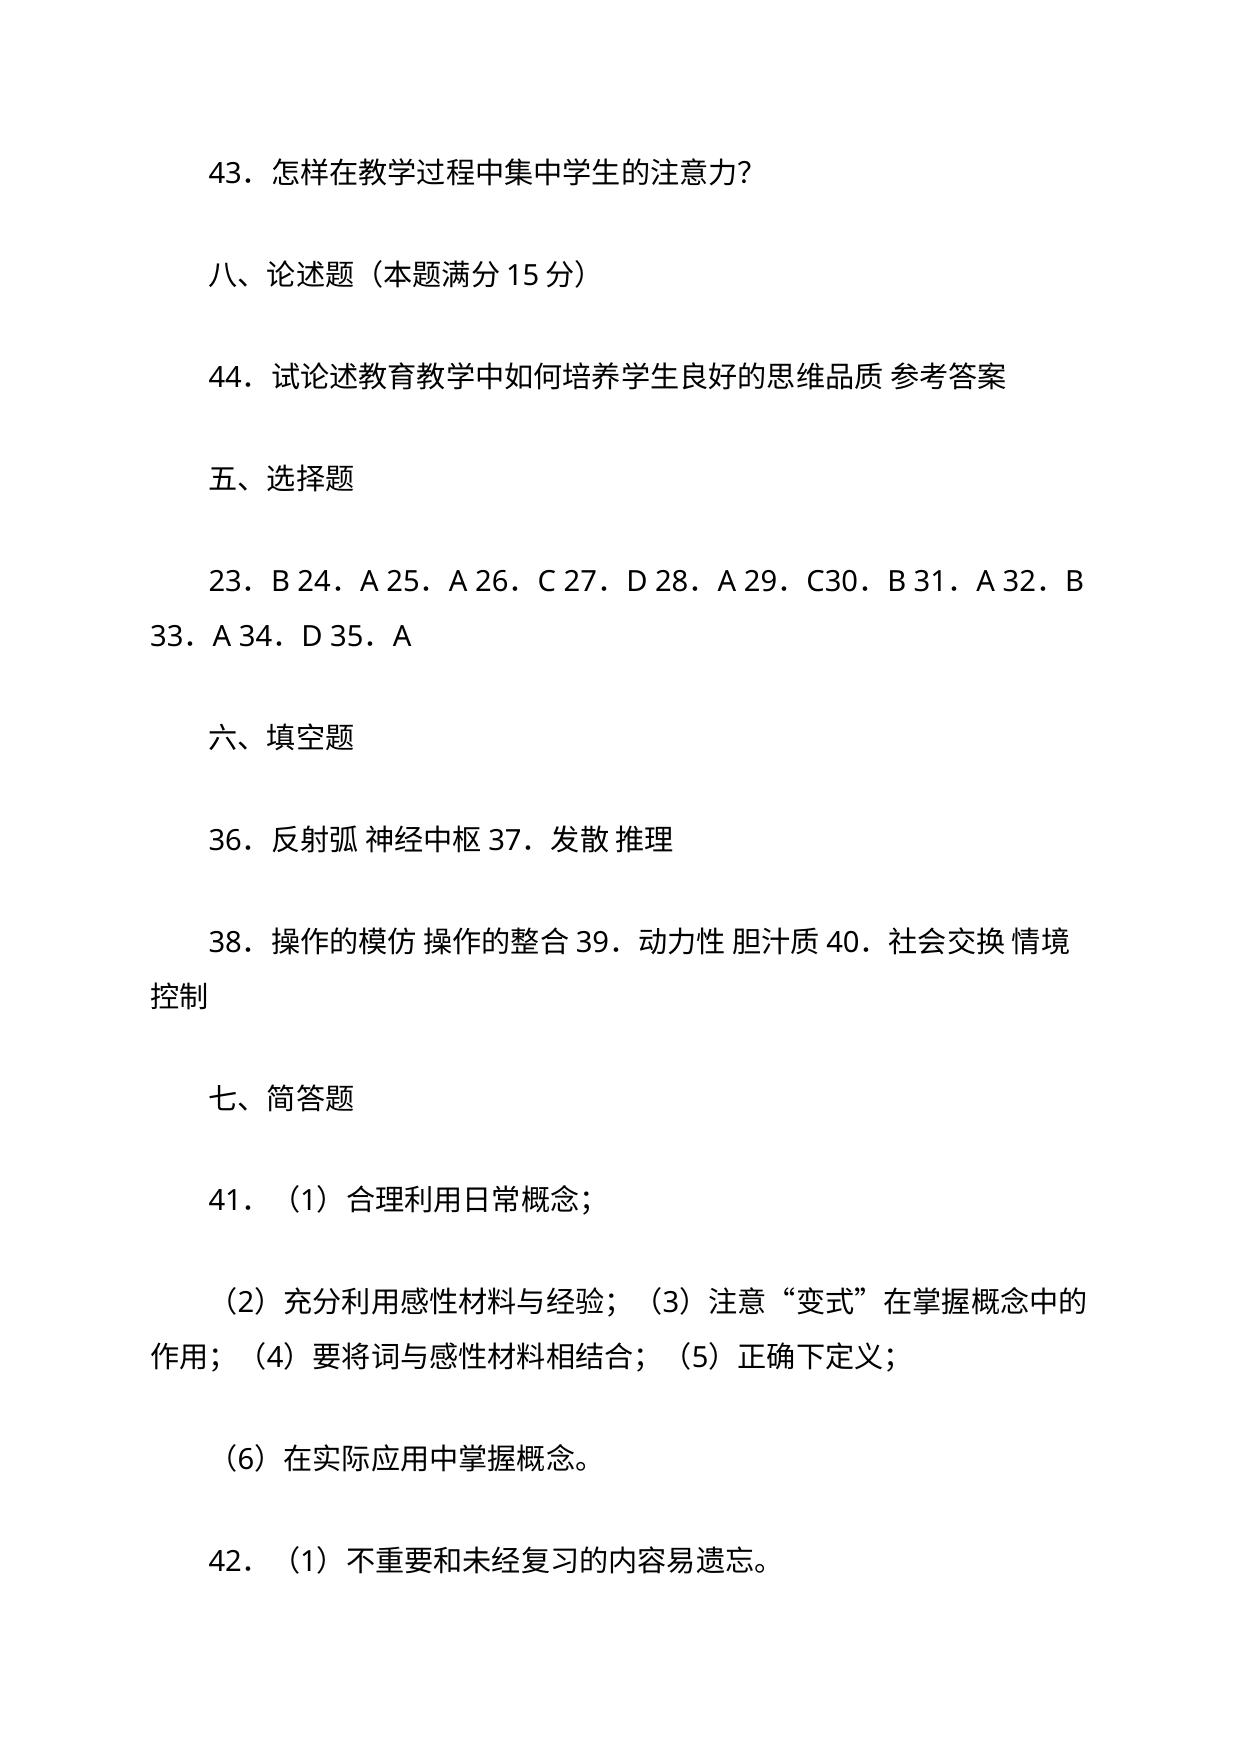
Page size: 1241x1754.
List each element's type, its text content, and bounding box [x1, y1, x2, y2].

text （2）充分利用感性材料与经验；（3）注意“变式”在掌握概念中的作用；（4）要将词与感性材料相结合；（5）正确下定义； [150, 1279, 1090, 1376]
text 六、填空题 [150, 715, 1090, 757]
text 23．B 24．A 25．A 26．C 27．D 28．A 29．C30．B 31．A 32．B 33．A 34．D 35．A [150, 558, 1090, 655]
text 36．反射弧 神经中枢 37．发散 推理 [150, 816, 1090, 859]
text 41．（1）合理利用日常概念； [150, 1177, 1090, 1219]
text 38．操作的模仿 操作的整合 39．动力性 胆汁质 40．社会交换 情境控制 [150, 918, 1090, 1016]
text 44．试论述教育教学中如何培养学生良好的思维品质 参考答案 [150, 354, 1090, 396]
text 七、简答题 [150, 1075, 1090, 1117]
text 43．怎样在教学过程中集中学生的注意力？ [150, 150, 1090, 192]
text 八、论述题（本题满分15分） [150, 252, 1090, 294]
text 五、选择题 [150, 456, 1090, 498]
text （6）在实际应用中掌握概念。 [150, 1436, 1090, 1478]
text 42．（1）不重要和未经复习的内容易遗忘。 [150, 1538, 1090, 1580]
